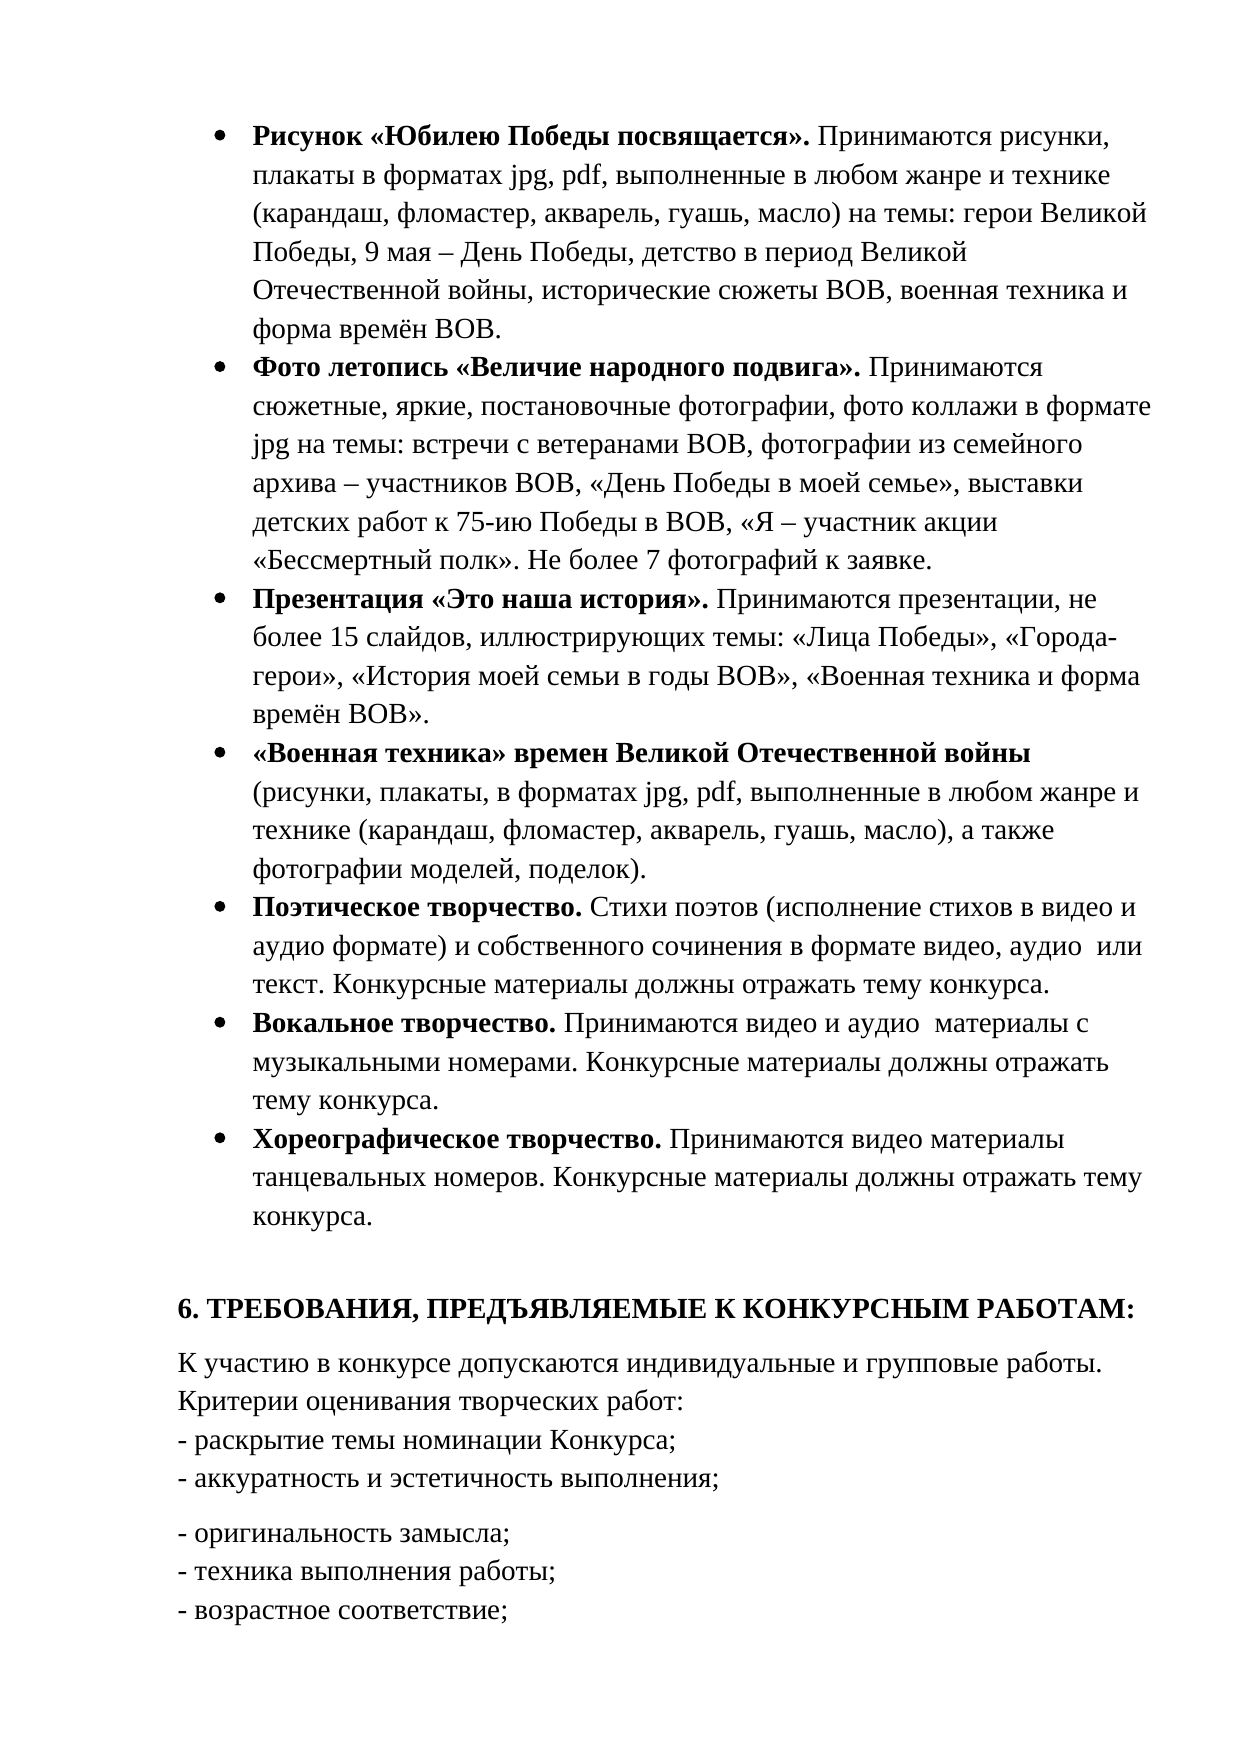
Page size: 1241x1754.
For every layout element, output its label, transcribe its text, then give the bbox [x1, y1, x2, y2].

list Фото летопись «Величие народного подвига». Принимаются сюжетные, яркие, постановочные фотографии, фото коллажи в формате jpg на темы: встречи с ветеранами ВОВ, фотографии из семейного архива – участников ВОВ, «День Победы в моей семье», выставки детских работ к 75-ию Победы в ВОВ, «Я – участник акции «Бессмертный полк». Не более 7 фотографий к заявке. [215, 349, 1152, 576]
list Вокальное творчество. Принимаются видео и аудио материалы с музыкальными номерами. Конкурсные материалы должны отражать тему конкурса. [215, 1005, 1152, 1116]
list Поэтическое творчество. Стихи поэтов (исполнение стихов в видео и аудио формате) и собственного сочинения в формате видео, аудио или текст. Конкурсные материалы должны отражать тему конкурса. [215, 889, 1152, 1000]
list «Военная техника» времен Великой Отечественной войны (рисунки, плакаты, в форматах jpg, pdf, выполненные в любом жанре и технике (карандаш, фломастер, акварель, гуашь, масло), а также фотографии моделей, поделок). [215, 735, 1152, 884]
list Презентация «Это наша история». Принимаются презентации, не более 15 слайдов, иллюстрирующих темы: «Лица Победы», «Города-герои», «История моей семьи в годы ВОВ», «Военная техника и форма времён ВОВ». [215, 581, 1152, 730]
list Рисунок «Юбилею Победы посвящается». Принимаются рисунки, плакаты в форматах jpg, pdf, выполненные в любом жанре и технике (карандаш, фломастер, акварель, гуашь, масло) на темы: герои Великой Победы, 9 мая – День Победы, детство в период Великой Отечественной войны, исторические сюжеты ВОВ, военная техника и форма времён ВОВ. [215, 118, 1152, 344]
text К участию в конкурсе допускаются индивидуальные и групповые работы. Критерии оценивания творческих работ: - раскрытие темы номинации Конкурса; - аккуратность и эстетичность выполнения; [177, 1345, 1152, 1494]
text 6. ТРЕБОВАНИЯ, ПРЕДЪЯВЛЯЕМЫЕ К КОНКУРСНЫМ РАБОТАМ: [177, 1291, 1152, 1324]
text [177, 1515, 1152, 1625]
list Хореографическое творчество. Принимаются видео материалы танцевальных номеров. Конкурсные материалы должны отражать тему конкурса. [215, 1121, 1152, 1232]
